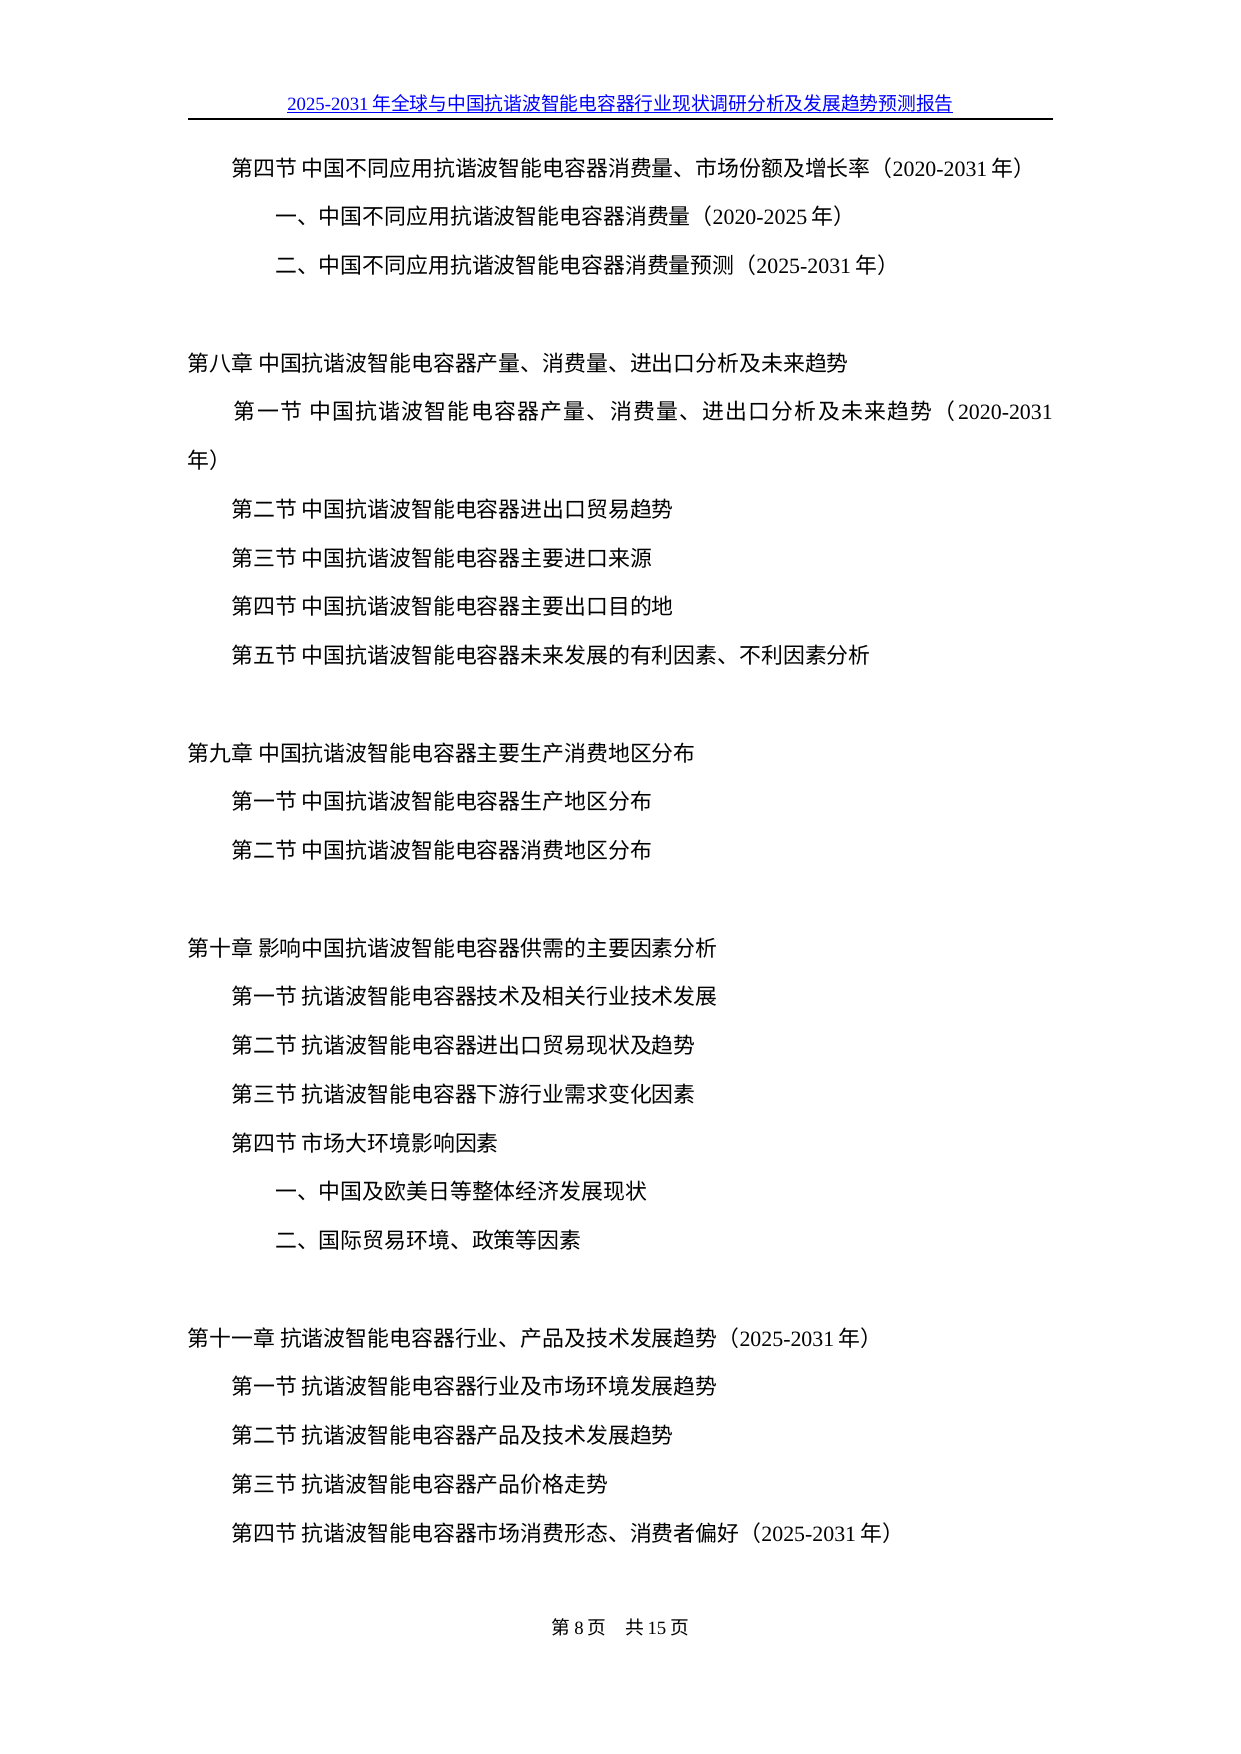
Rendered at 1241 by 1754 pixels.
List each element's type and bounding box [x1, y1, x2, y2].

text [187, 150, 1053, 1548]
